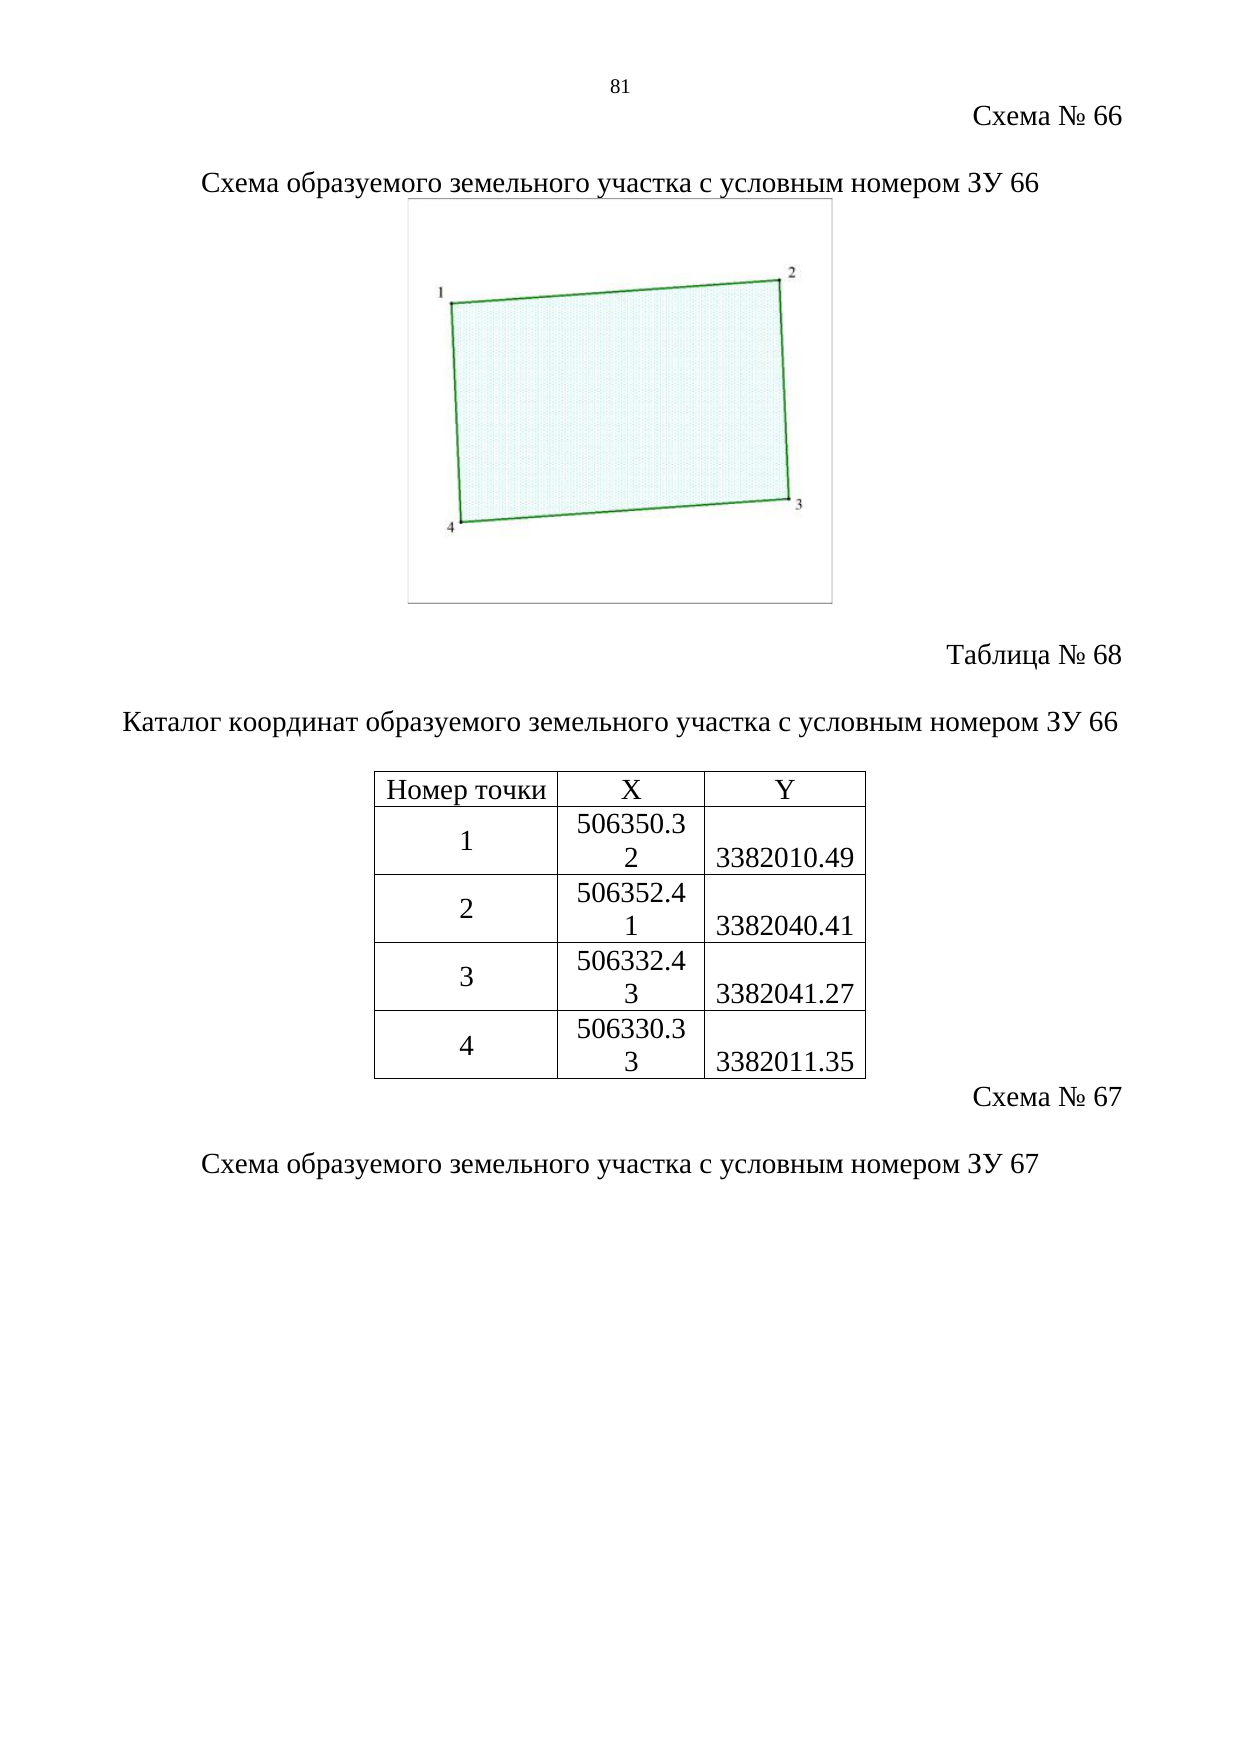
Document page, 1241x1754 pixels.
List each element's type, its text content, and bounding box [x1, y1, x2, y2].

text Схема образуемого земельного участка с условным номером ЗУ 67 [118, 1146, 1122, 1180]
table_cell 2 [375, 875, 557, 942]
text Таблица № 68 [118, 637, 1122, 670]
table_header X [558, 772, 704, 806]
table_cell 3382011.35 [705, 1011, 865, 1078]
table_cell 506350.32 [558, 807, 704, 874]
table_cell 506330.33 [558, 1011, 704, 1078]
table_header Номер точки [375, 772, 557, 806]
table_cell 4 [375, 1011, 557, 1078]
table_cell 3 [375, 943, 557, 1010]
table_cell 3382041.27 [705, 943, 865, 1010]
table_cell 506352.41 [558, 875, 704, 942]
text Схема № 67 [118, 1079, 1122, 1113]
table_cell 506332.43 [558, 943, 704, 1010]
table_cell 3382010.49 [705, 807, 865, 874]
text Схема образуемого земельного участка с условным номером ЗУ 66 [118, 165, 1122, 198]
text Каталог координат образуемого земельного участка с условным номером ЗУ 66 [118, 704, 1122, 737]
picture [407, 198, 833, 604]
table_cell 1 [375, 807, 557, 874]
table_header Y [705, 772, 865, 806]
table_cell 3382040.41 [705, 875, 865, 942]
text Схема № 66 [561, 98, 1122, 131]
